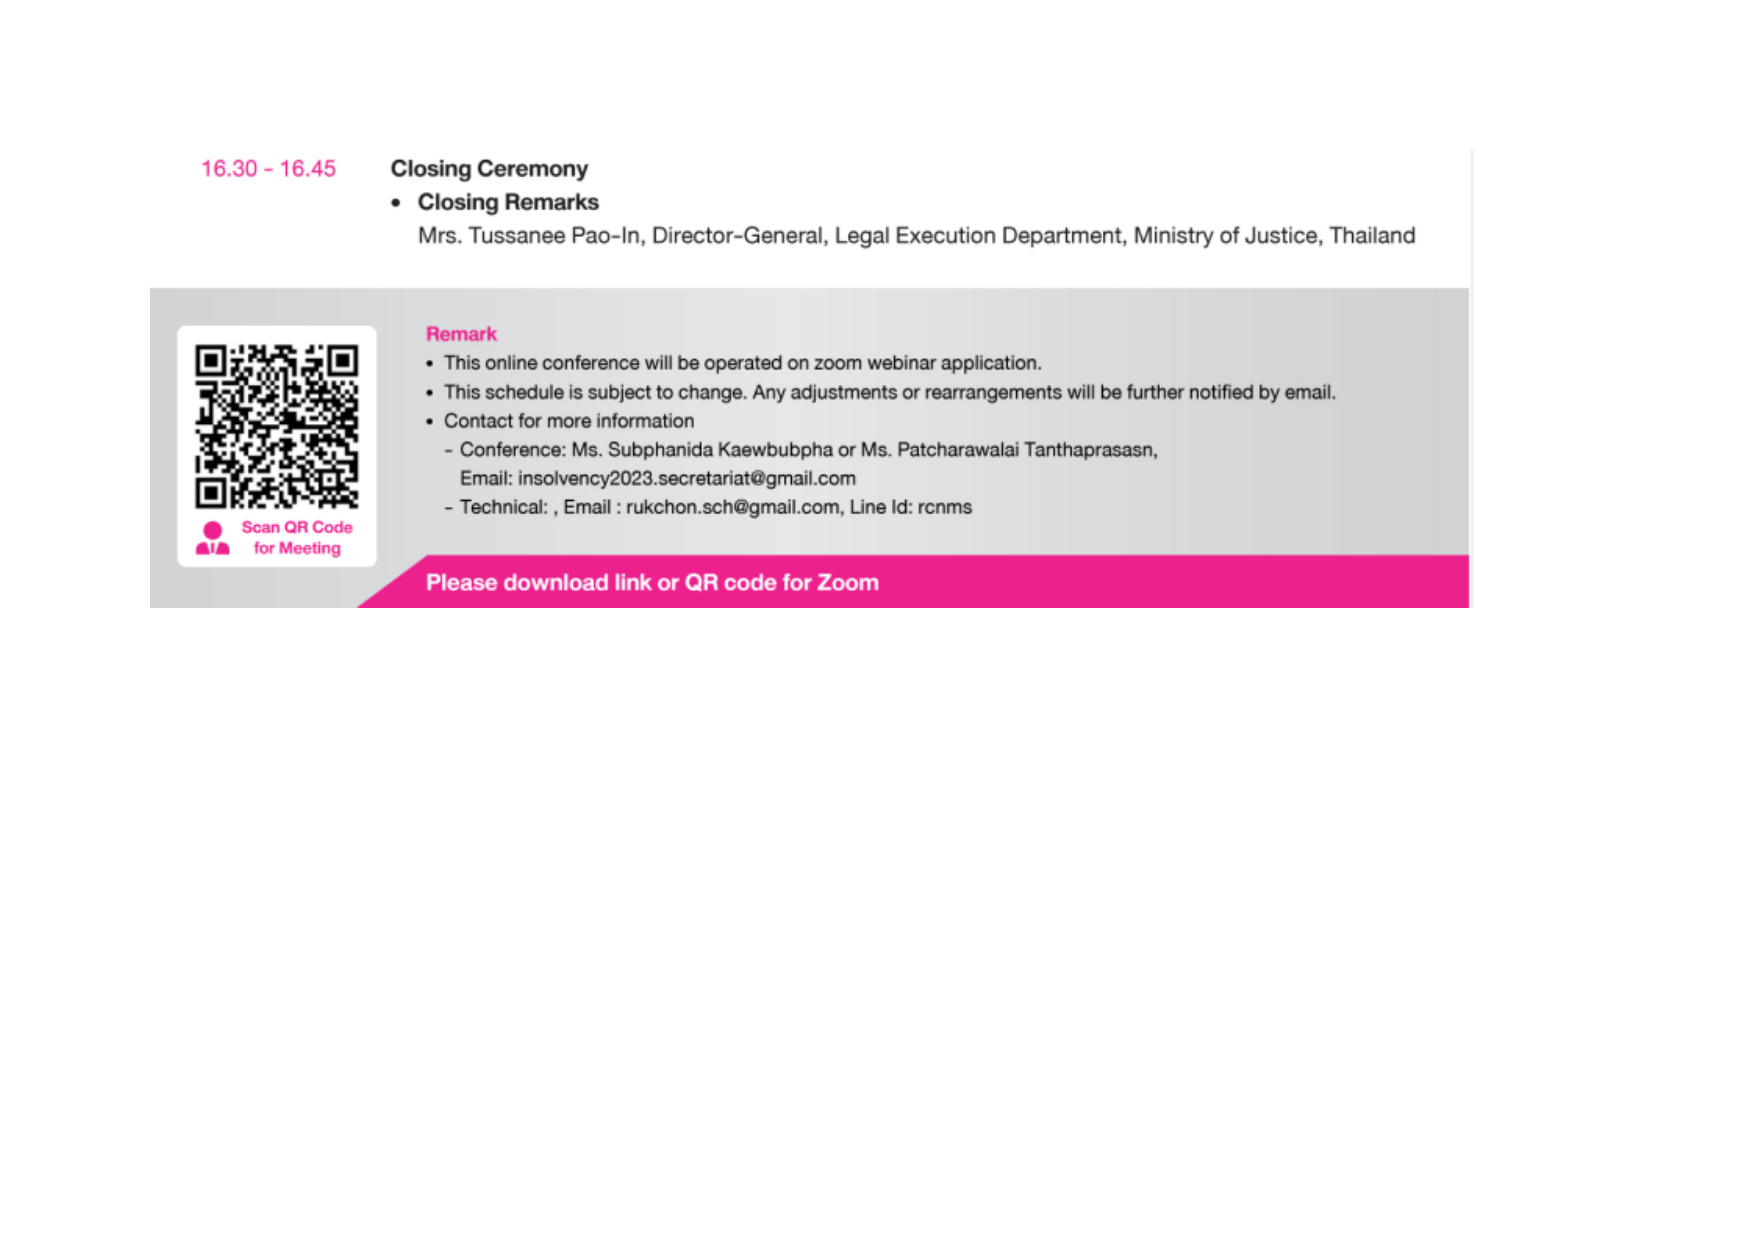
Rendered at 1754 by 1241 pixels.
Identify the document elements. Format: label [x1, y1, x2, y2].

picture [150, 150, 1474, 608]
